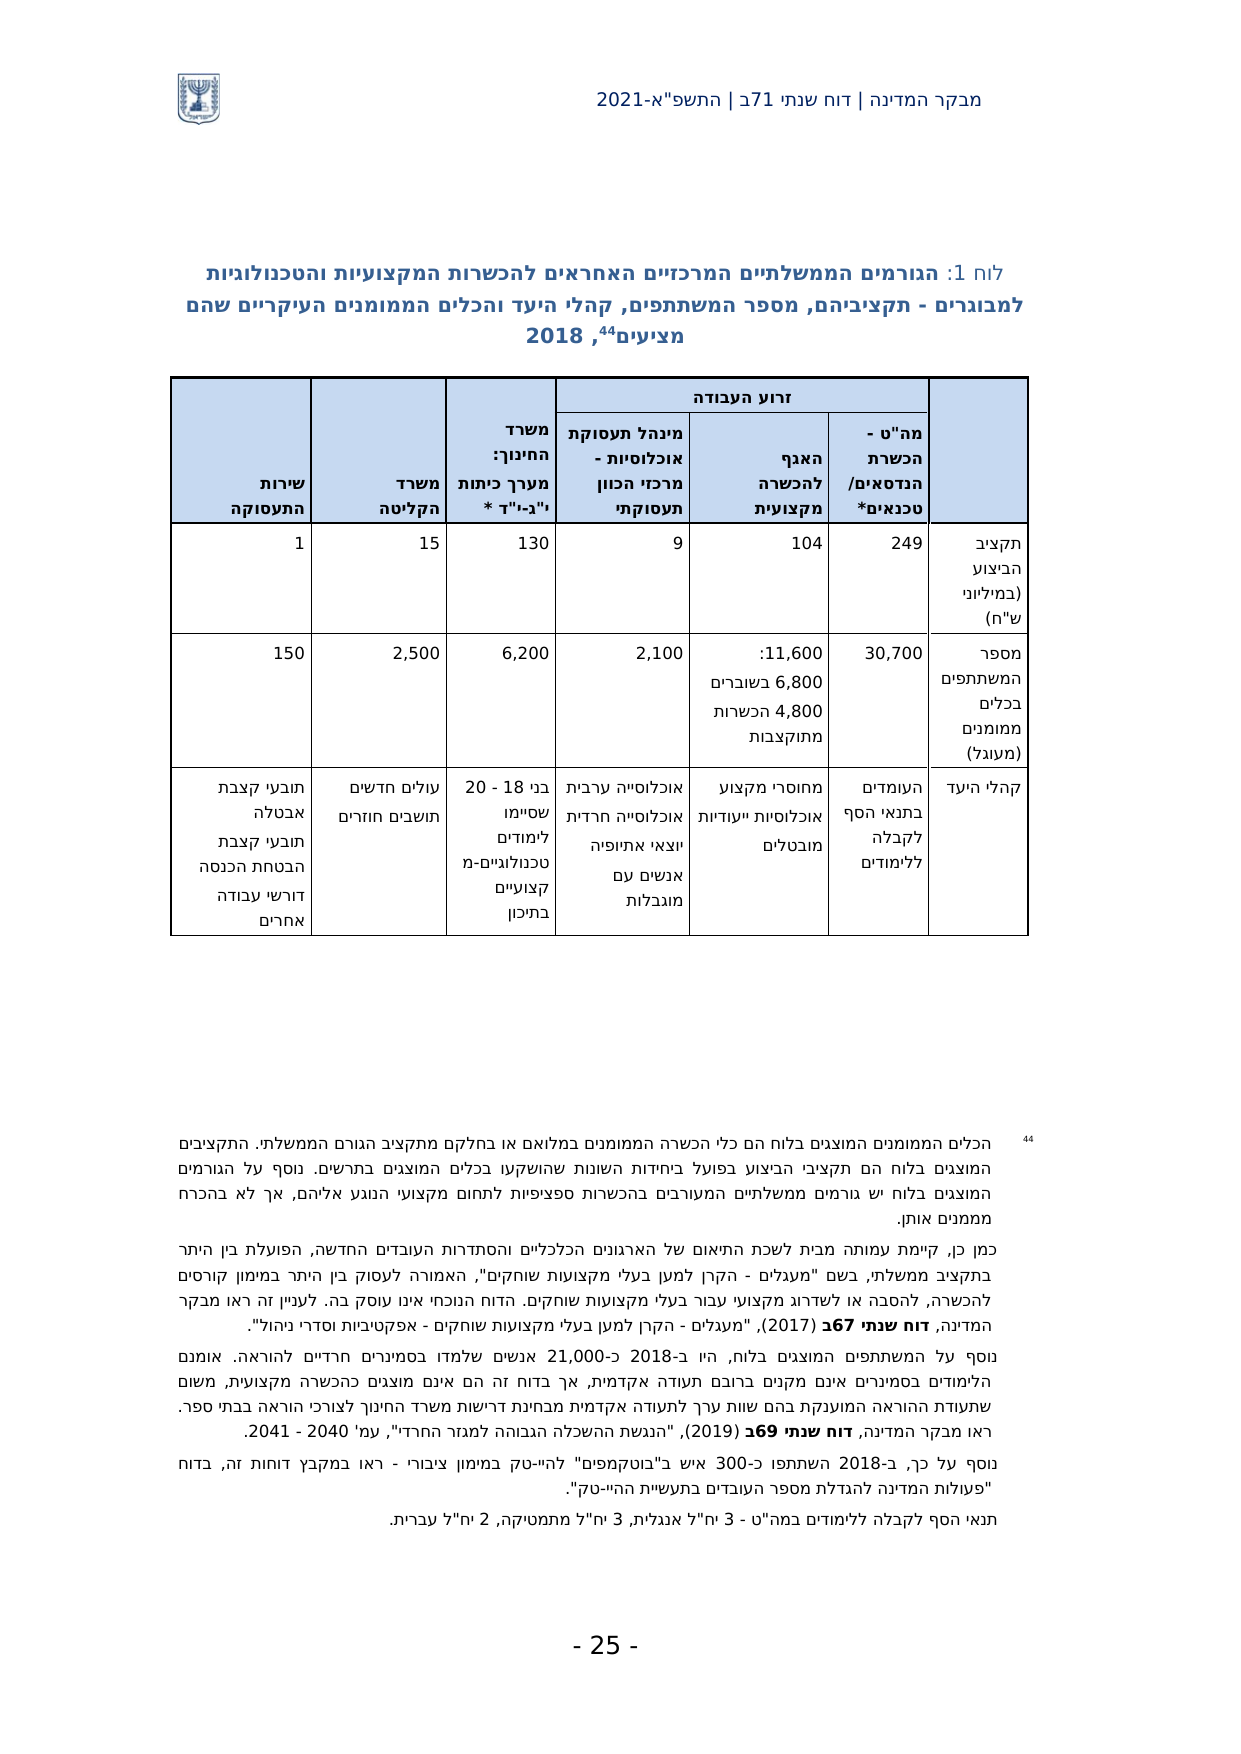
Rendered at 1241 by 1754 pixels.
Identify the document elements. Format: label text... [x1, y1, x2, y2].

table_header משרד החינוך: מערך כיתות י"ג-י"ד * [447, 379, 555, 522]
table_cell 2,100 [556, 634, 689, 767]
table_cell 15 [312, 524, 446, 633]
table_cell אוכלוסייה ערבית אוכלוסייה חרדית יוצאי אתיופיה אנשים עם מוגבלות [556, 768, 689, 935]
table_cell העומדים בתנאי הסף לקבלה ללימודים [829, 767, 928, 935]
table_cell 11,600: 6,800 בשוברים 4,800 הכשרות מתוקצבות [690, 634, 828, 767]
table_cell מספר המשתתפים בכלים ממומנים (מעוגל) [929, 633, 1027, 767]
table_cell האגף להכשרה מקצועית [690, 413, 828, 522]
table_cell תובעי קצבת אבטלה תובעי קצבת הבטחת הכנסה דורשי עבודה אחרים [172, 768, 311, 935]
table_cell 104 [690, 524, 828, 633]
table_cell 2,500 [312, 634, 446, 767]
table_cell בני 18 - 20 שסיימו לימודים טכנולוגיים-מקצועיים בתיכון [447, 768, 555, 935]
table_cell 130 [447, 524, 555, 633]
table_cell 9 [556, 524, 689, 633]
table_cell 1 [172, 524, 311, 633]
table_cell מינהל תעסוקת אוכלוסיות - מרכזי הכוון תעסוקתי [557, 413, 689, 522]
table_cell מחוסרי מקצוע אוכלוסיות ייעודיות מובטלים [690, 768, 828, 935]
table_cell מה"ט - הכשרת הנדסאים/ טכנאים* [829, 412, 928, 522]
table_cell קהלי היעד [929, 767, 1027, 935]
table_cell 6,200 [447, 634, 555, 767]
table_cell 249 [829, 522, 928, 633]
table_cell 150 [172, 634, 311, 767]
text לוח 1: הגורמים הממשלתיים המרכזיים האחראים להכשרות המקצועיות והטכנולוגיות למבוגרים - תקציביהם, מספר המשתתפים, קהלי היעד והכלים הממומנים העיקריים שהם מציעים, 2018 [177, 261, 1033, 348]
table_cell 30,700 [829, 633, 928, 767]
table_cell תקציב הביצוע (במיליוני ש"ח) [929, 523, 1027, 633]
table_header זרוע העבודה [557, 379, 928, 412]
table_header משרד הקליטה [312, 379, 445, 522]
table_header שירות התעסוקה [172, 379, 310, 522]
picture [177, 73, 220, 125]
table_header [930, 379, 1027, 522]
table_cell עולים חדשים תושבים חוזרים [312, 768, 446, 935]
